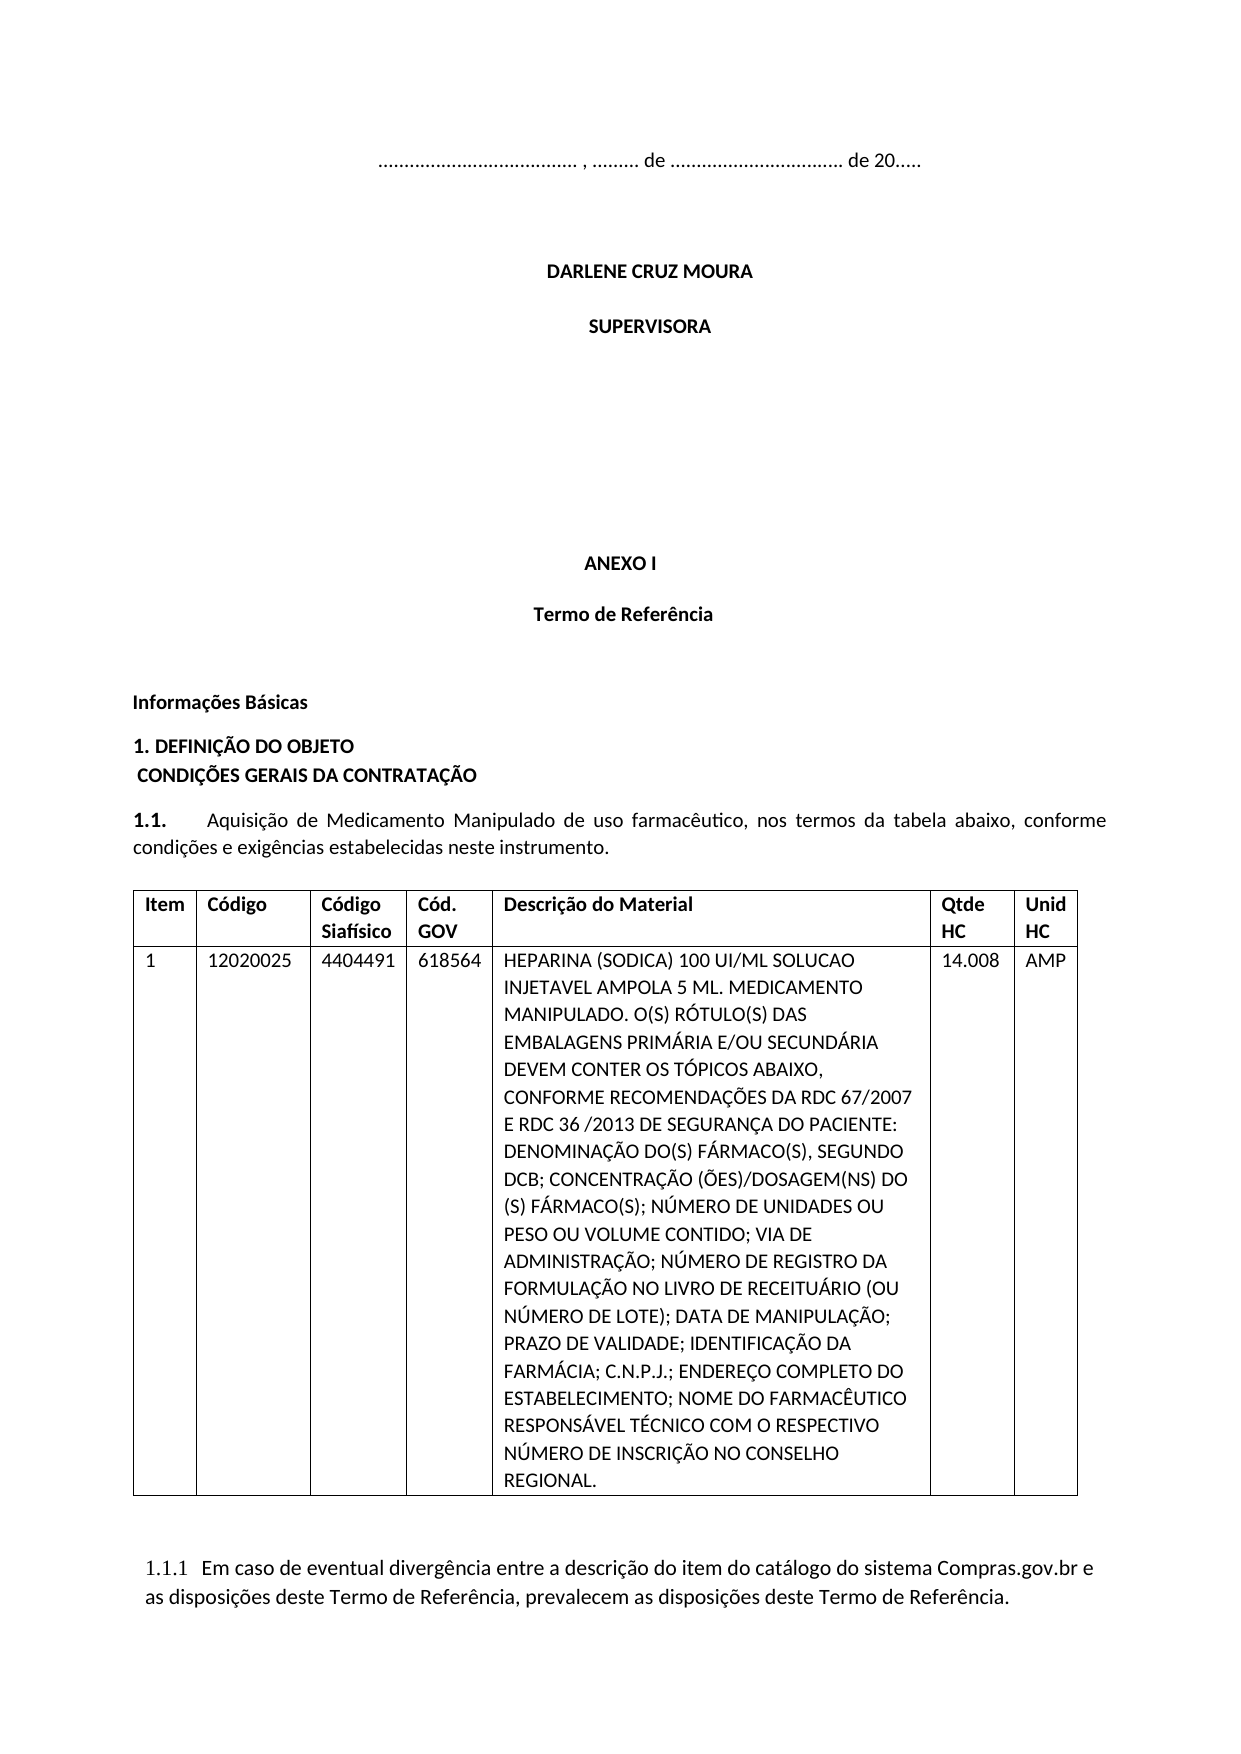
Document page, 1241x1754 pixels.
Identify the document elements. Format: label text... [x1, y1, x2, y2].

list Aquisição de Medicamento Manipulado de uso farmacêutico, nos termos da tabela abaixo, conforme condições e exigências estabelecidas neste instrumento. [133, 806, 1107, 860]
list Em caso de eventual divergência entre a descrição do item do catálogo do sistema Compras.gov.br e as disposições deste Termo de Referência, prevalecem as disposições deste Termo de Referência. [145, 1554, 1096, 1610]
text ANEXO I [133, 550, 1107, 576]
text DARLENE CRUZ MOURA [133, 258, 1107, 283]
text Termo de Referência [139, 601, 1107, 626]
table_cell 14.008 [931, 947, 1014, 1495]
list DEFINIÇÃO DO OBJETO [133, 733, 1107, 759]
subtitle Informações Básicas [132, 689, 1107, 714]
table_header Código Siafísico [311, 891, 406, 946]
table_header Cód. GOV [407, 891, 492, 946]
table_header Unid HC [1015, 891, 1077, 946]
table_cell AMP [1015, 947, 1077, 1495]
table_cell 618564 [407, 947, 492, 1495]
text ...................................... , ......... de ................................. de 20..... [133, 148, 1107, 173]
table_cell 12020025 [197, 947, 310, 1495]
table_cell HEPARINA (SODICA) 100 UI/ML SOLUCAO INJETAVEL AMPOLA 5 ML. MEDICAMENTO MANIPULADO. O(S) RÓTULO(S) DAS EMBALAGENS PRIMÁRIA E/OU SECUNDÁRIA DEVEM CONTER OS TÓPICOS ABAIXO, CONFORME RECOMENDAÇÕES DA RDC 67/2007 E RDC 36 /2013 DE SEGURANÇA DO PACIENTE: DENOMINAÇÃO DO(S) FÁRMACO(S), SEGUNDO DCB; CONCENTRAÇÃO (ÕES)/DOSAGEM(NS) DO (S) FÁRMACO(S); NÚMERO DE UNIDADES OU PESO OU VOLUME CONTIDO; VIA DE ADMINISTRAÇÃO; NÚMERO DE REGISTRO DA FORMULAÇÃO NO LIVRO DE RECEITUÁRIO (OU NÚMERO DE LOTE); DATA DE MANIPULAÇÃO; PRAZO DE VALIDADE; IDENTIFICAÇÃO DA FARMÁCIA; C.N.P.J.; ENDEREÇO COMPLETO DO ESTABELECIMENTO; NOME DO FARMACÊUTICO RESPONSÁVEL TÉCNICO COM O RESPECTIVO NÚMERO DE INSCRIÇÃO NO CONSELHO REGIONAL. [493, 947, 930, 1495]
table_header Descrição do Material [493, 891, 930, 946]
text SUPERVISORA [133, 313, 1107, 338]
table_cell 4404491 [311, 947, 406, 1495]
table_header Item [134, 891, 196, 946]
text CONDIÇÕES GERAIS DA CONTRATAÇÃO [132, 762, 1107, 787]
table_header Qtde HC [931, 891, 1014, 946]
table_cell 1 [134, 947, 196, 1495]
table_header Código [197, 891, 310, 946]
